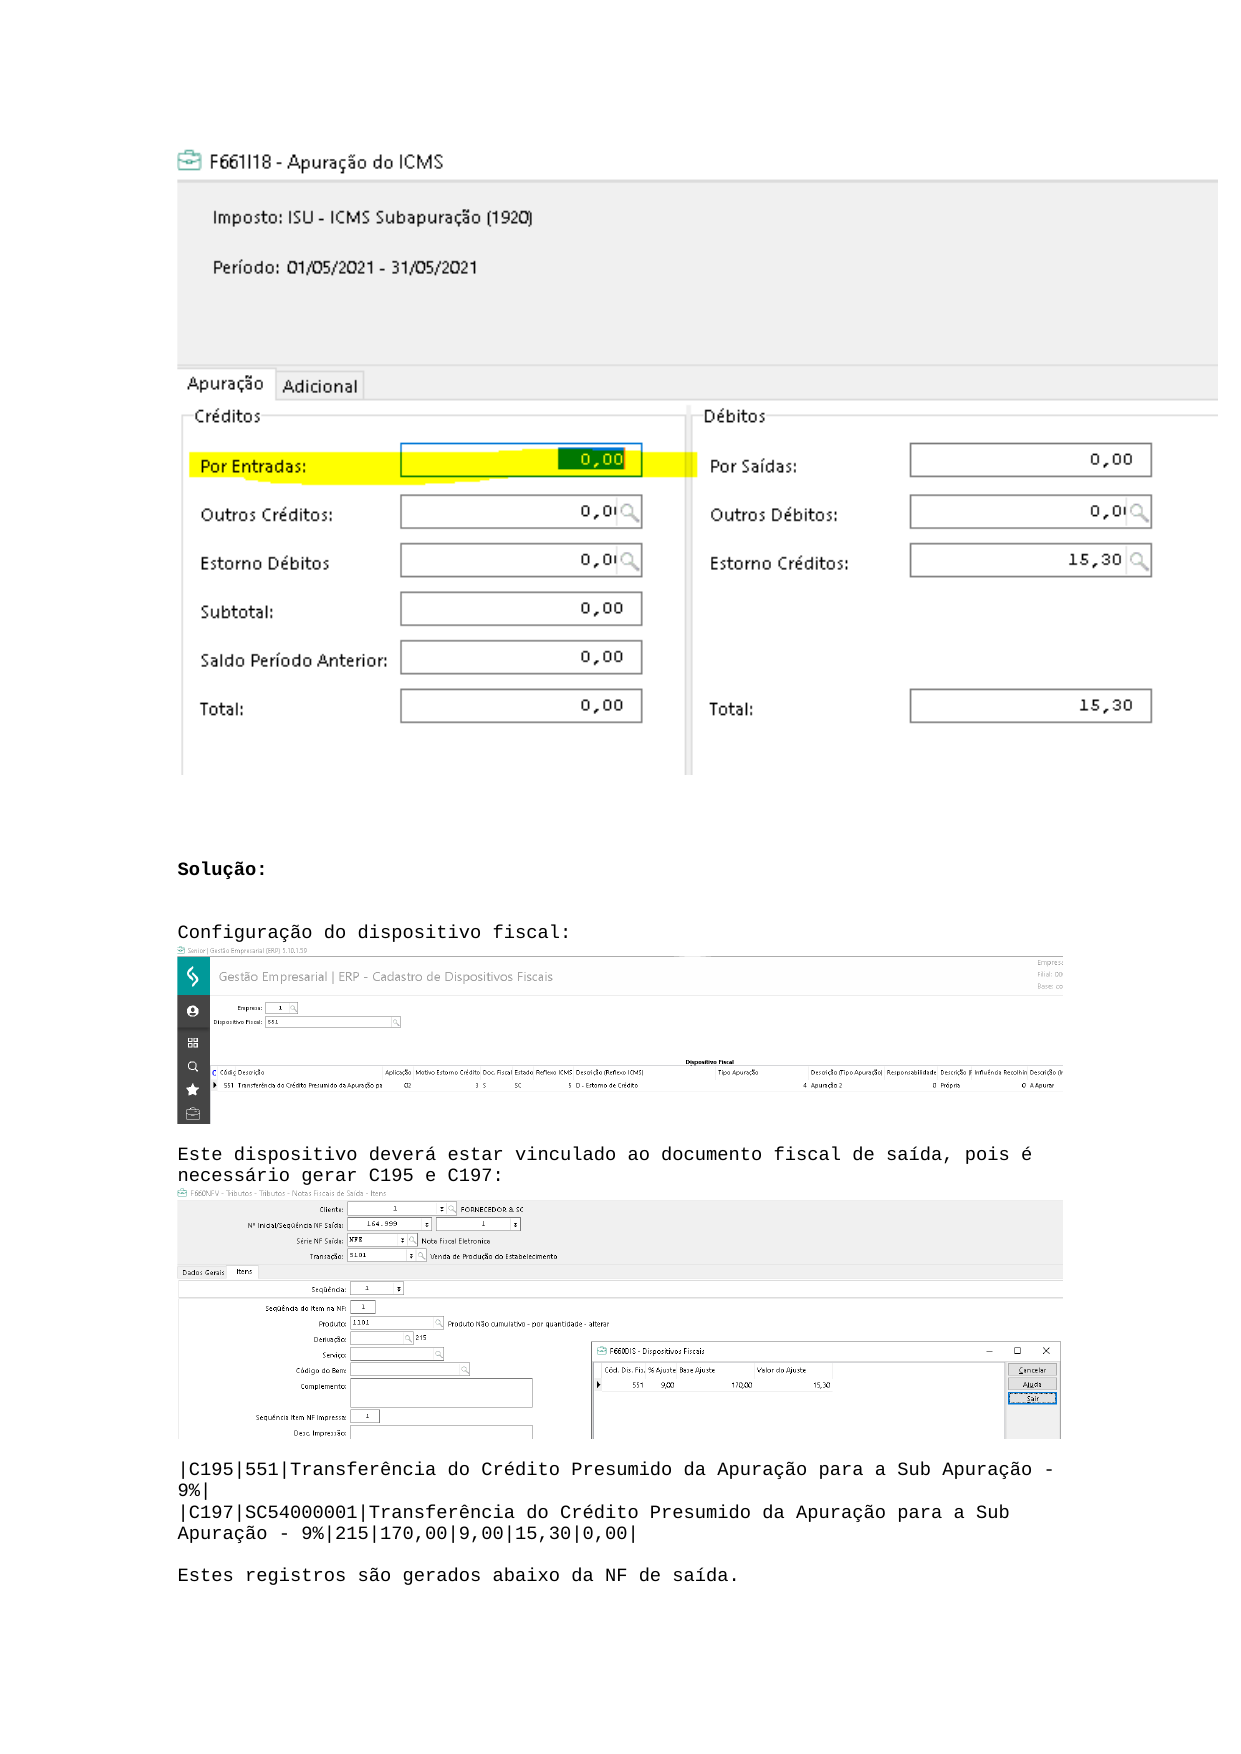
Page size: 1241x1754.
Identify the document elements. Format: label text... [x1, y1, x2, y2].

picture [177, 1187, 1063, 1439]
text |C197|SC54000001|Transferência do Crédito Presumido da Apuração para a Sub Apuração - 9%|215|170,00|9,00|15,30|0,00| [177, 1502, 1063, 1545]
text Solução: [177, 859, 1063, 881]
picture [177, 944, 1063, 1124]
text Estes registros são gerados abaixo da NF de saída. [177, 1566, 1063, 1587]
text |C195|551|Transferência do Crédito Presumido da Apuração para a Sub Apuração - 9%| [177, 1460, 1063, 1502]
text Este dispositivo deverá estar vinculado ao documento fiscal de saída, pois é necessário gerar C195 e C197: [177, 1145, 1063, 1187]
picture [177, 147, 1218, 775]
text Configuração do dispositivo fiscal: [177, 923, 1063, 944]
